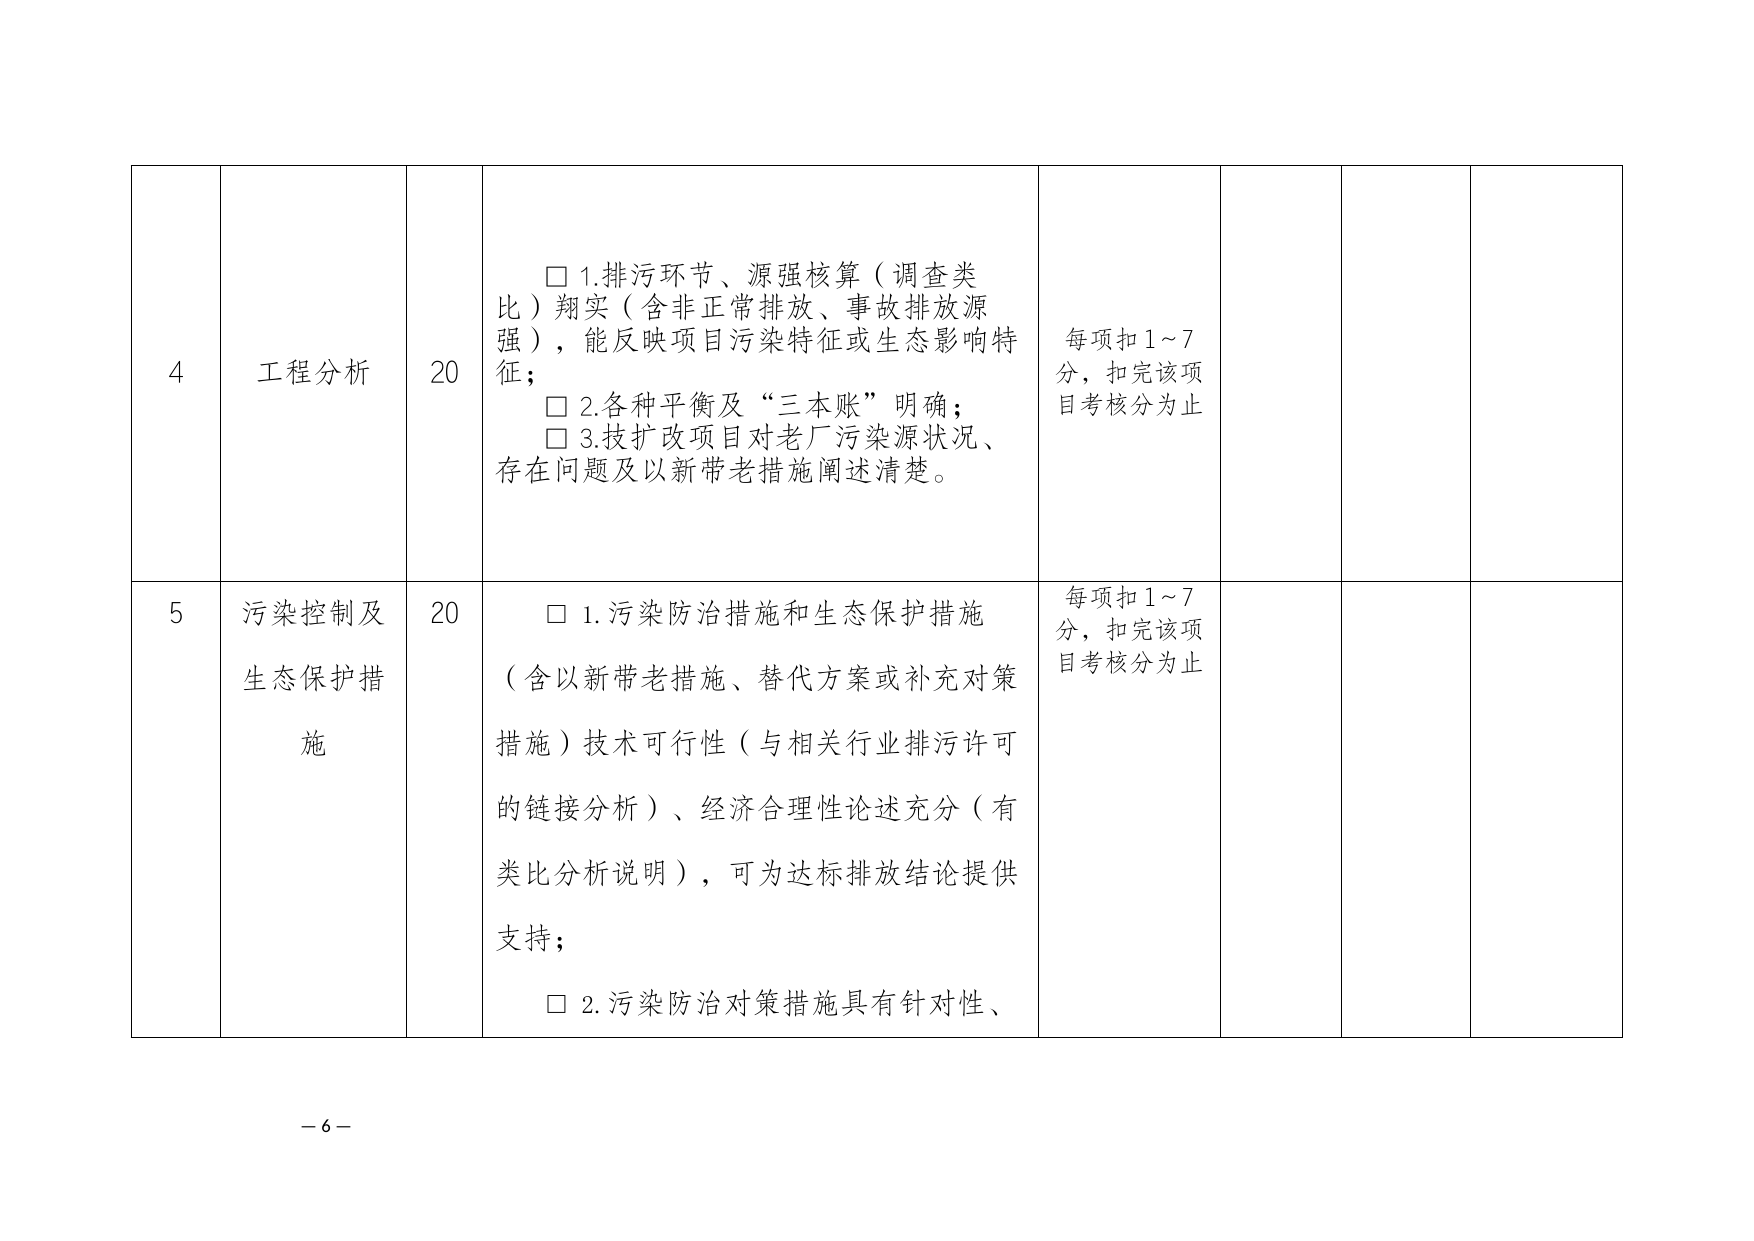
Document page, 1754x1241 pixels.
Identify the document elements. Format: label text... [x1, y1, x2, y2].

table_cell 工程分析 [221, 166, 406, 581]
table_cell 污染控制及生态保护措施 [221, 582, 406, 1037]
table_cell 4 [132, 166, 220, 581]
table_cell [1221, 582, 1341, 1037]
table_cell [1342, 166, 1470, 581]
table_cell 每项扣1～7分，扣完该项目考核分为止 [1039, 166, 1220, 581]
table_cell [483, 582, 1038, 1037]
table_cell [1342, 582, 1470, 1037]
table_cell [1221, 166, 1341, 581]
table_cell 20 [407, 166, 482, 581]
table_cell □ 1.排污环节、源强核算（调查类比）翔实（含非正常排放、事故排放源强），能反映项目污染特征或生态影响特征； □ 2.各种平衡及“三本账”明确； □ 3.技扩改项目对老厂污染源状况、存在问题及以新带老措施阐述清楚。 [483, 166, 1038, 581]
table_cell 5 [132, 582, 220, 1037]
table_cell 20 [407, 582, 482, 1037]
table_cell [1471, 582, 1622, 1037]
table_cell [1471, 166, 1622, 581]
table_cell 每项扣1～7分，扣完该项目考核分为止 [1039, 582, 1220, 1037]
